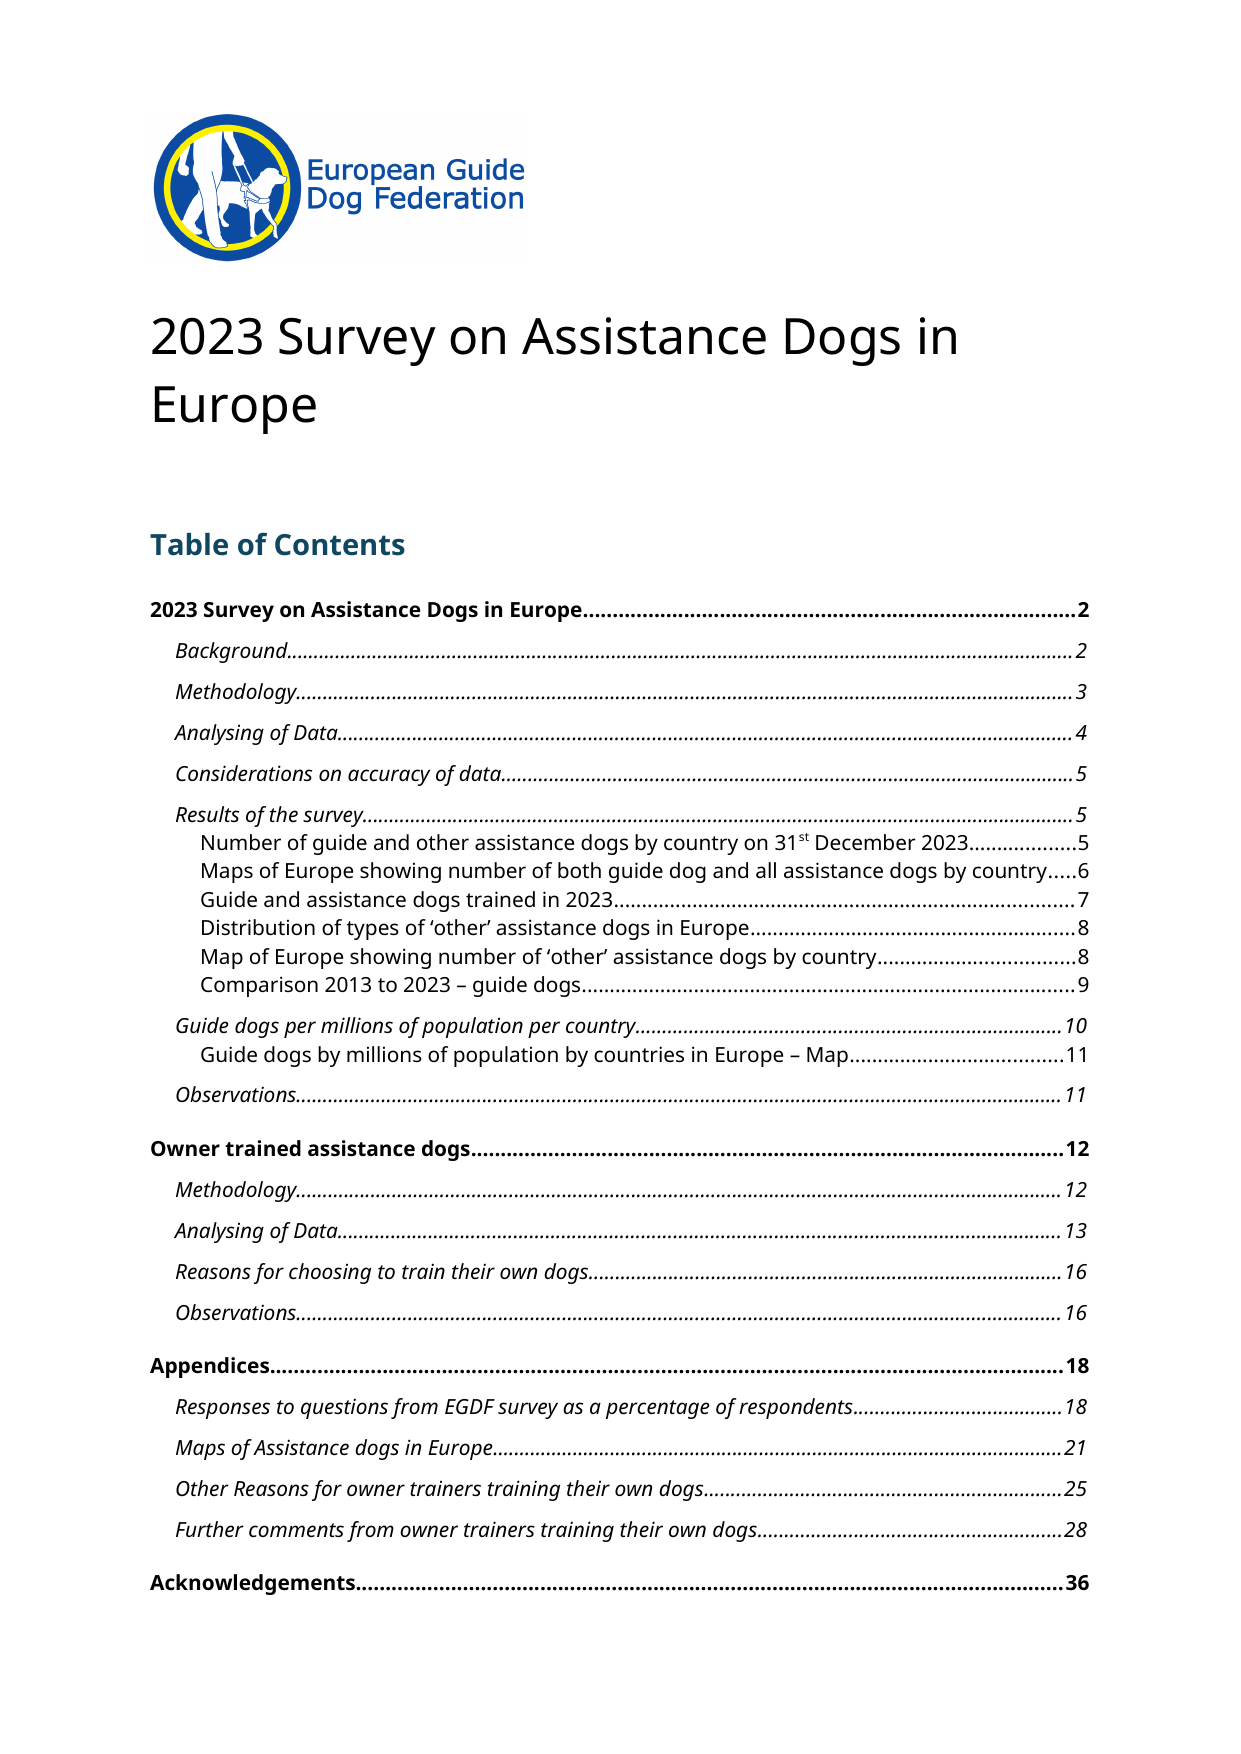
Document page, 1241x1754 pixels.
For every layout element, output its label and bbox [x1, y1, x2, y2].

picture [150, 111, 529, 264]
